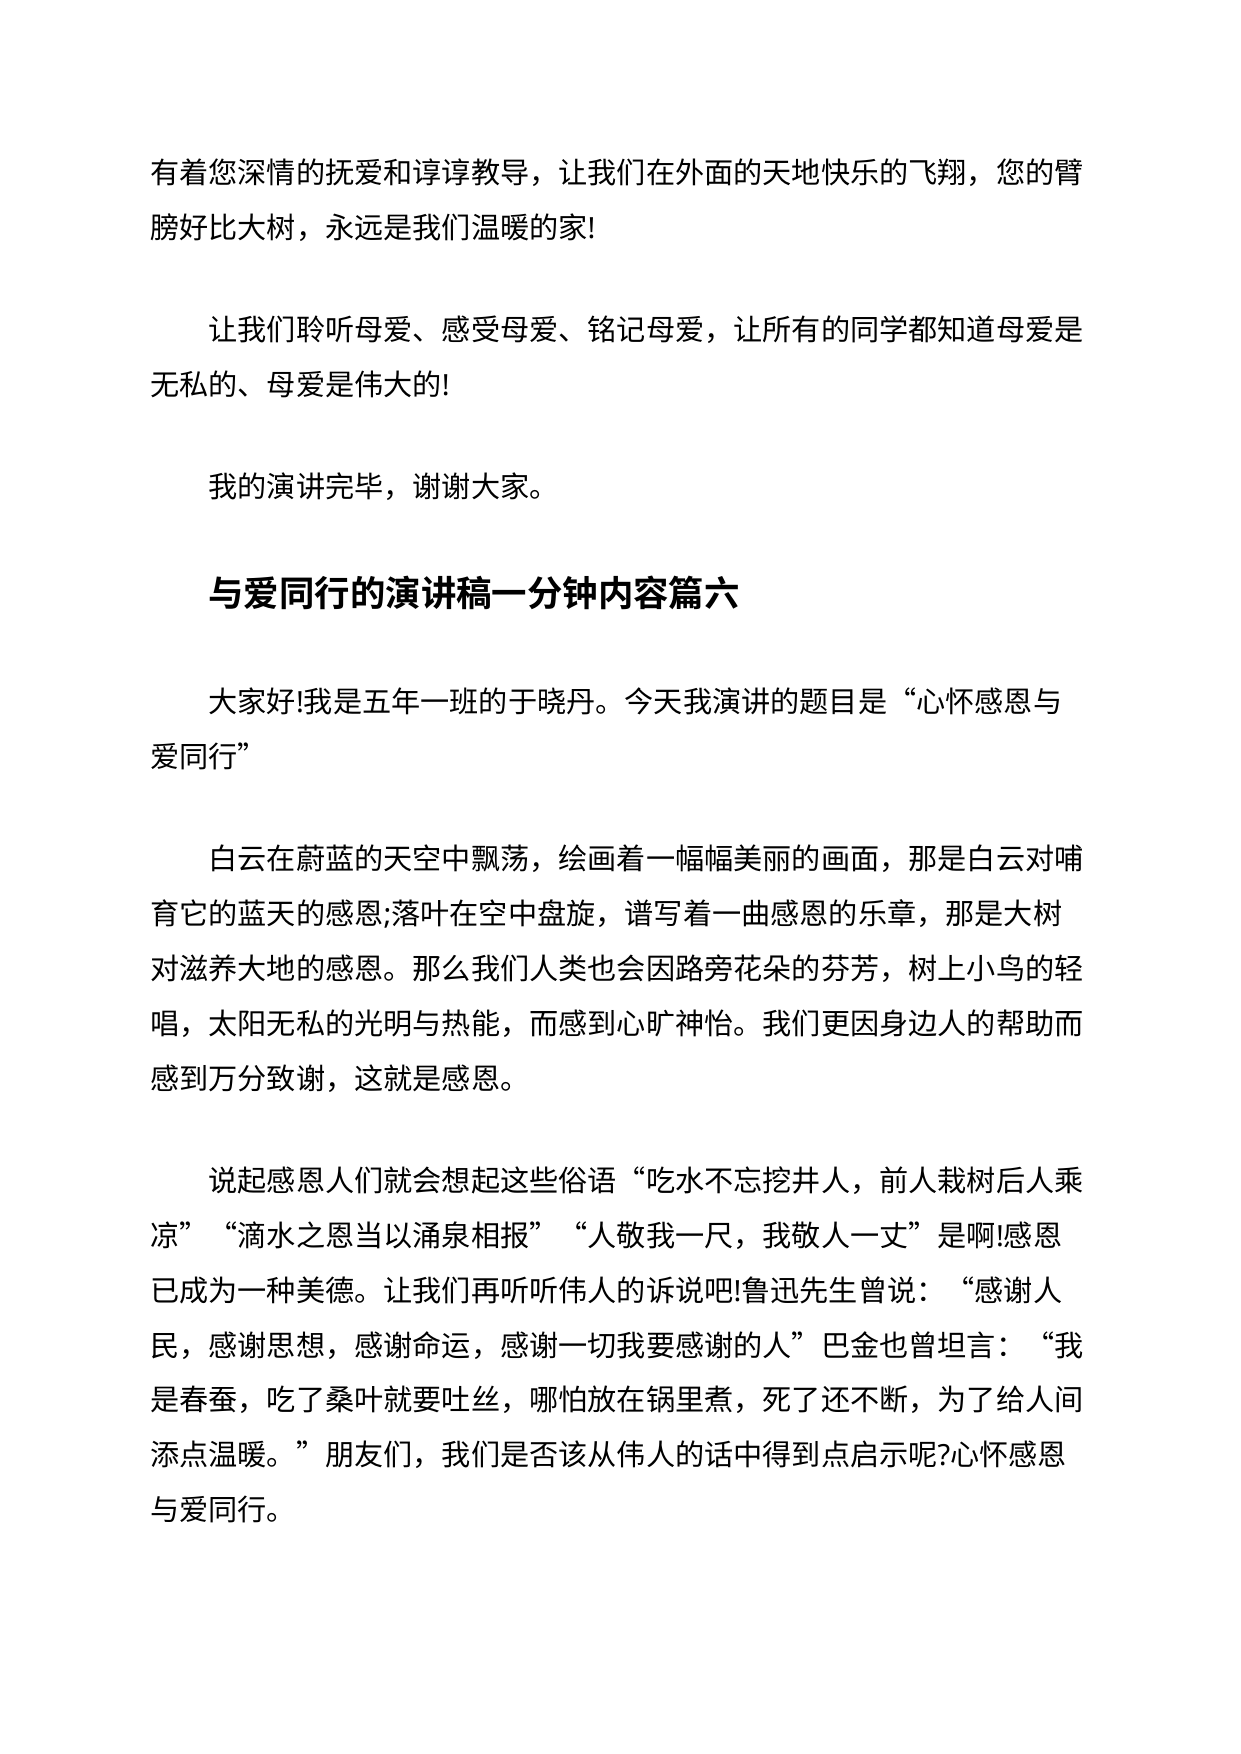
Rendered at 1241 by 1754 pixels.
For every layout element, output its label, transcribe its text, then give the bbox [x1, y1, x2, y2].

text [150, 150, 1090, 247]
text 白云在蔚蓝的天空中飘荡，绘画着一幅幅美丽的画面，那是白云对哺育它的蓝天的感恩;落叶在空中盘旋，谱写着一曲感恩的乐章，那是大树对滋养大地的感恩。那么我们人类也会因路旁花朵的芬芳，树上小鸟的轻唱，太阳无私的光明与热能，而感到心旷神怡。我们更因身边人的帮助而感到万分致谢，这就是感恩。 [150, 836, 1090, 1098]
text 我的演讲完毕，谢谢大家。 [150, 464, 1090, 506]
text 让我们聆听母爱、感受母爱、铭记母爱，让所有的同学都知道母爱是无私的、母爱是伟大的! [150, 307, 1090, 404]
text 说起感恩人们就会想起这些俗语“吃水不忘挖井人，前人栽树后人乘凉”“滴水之恩当以涌泉相报”“人敬我一尺，我敬人一丈”是啊!感恩已成为一种美德。让我们再听听伟人的诉说吧!鲁迅先生曾说：“感谢人民，感谢思想，感谢命运，感谢一切我要感谢的人”巴金也曾坦言：“我是春蚕，吃了桑叶就要吐丝，哪怕放在锅里煮，死了还不断，为了给人间添点温暖。”朋友们，我们是否该从伟人的话中得到点启示呢?心怀感恩与爱同行。 [150, 1157, 1090, 1529]
text 与爱同行的演讲稿一分钟内容篇六 [150, 566, 1090, 617]
text 大家好!我是五年一班的于晓丹。今天我演讲的题目是“心怀感恩与爱同行” [150, 679, 1090, 776]
